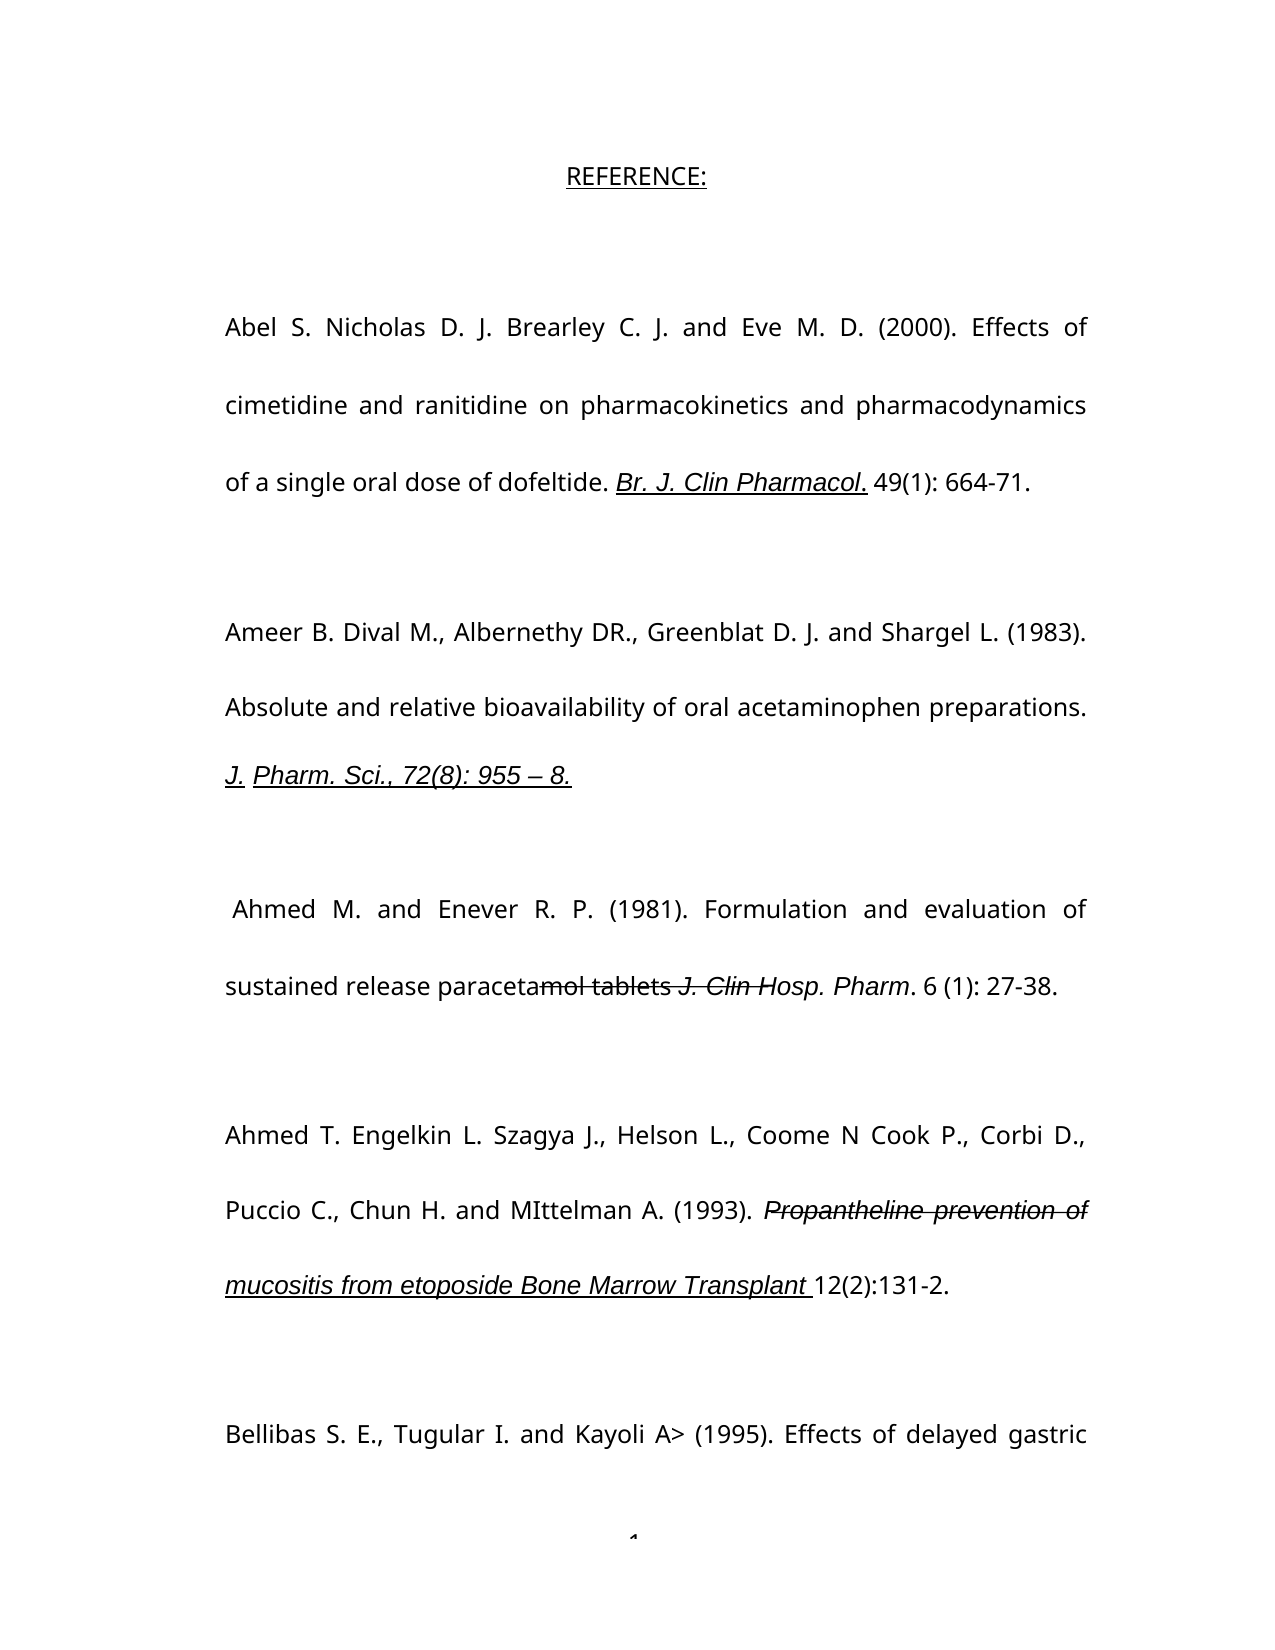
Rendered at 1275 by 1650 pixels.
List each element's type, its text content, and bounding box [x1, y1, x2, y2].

text REFERENCE: [185, 159, 1088, 193]
text Ahmed T. Engelkin L. Szagya J., Helson L., Coome N Cook P., Corbi D., Puccio C., Chun H. and MIttelman A. (1993). Propantheline prevention of mucositis from etoposide Bone Marrow Transplant 12(2):131-2. [225, 1118, 1088, 1302]
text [225, 1417, 1088, 1451]
text Ameer B. Dival M., Albernethy DR., Greenblat D. J. and Shargel L. (1983). Absolute and relative bioavailability of oral acetaminophen preparations. J. Pharm. Sci., 72(8): 955 – 8. [225, 615, 1088, 790]
text Abel S. Nicholas D. J. Brearley C. J. and Eve M. D. (2000). Effects of cimetidine and ranitidine on pharmacokinetics and pharmacodynamics of a single oral dose of dofeltide. Br. J. Clin Pharmacol. 49(1): 664-71. [225, 310, 1087, 499]
text Ahmed M. and Enever R. P. (1981). Formulation and evaluation of sustained release paracetamol tablets J. Clin Hosp. Pharm. 6 (1): 27-38. [225, 892, 1087, 1003]
